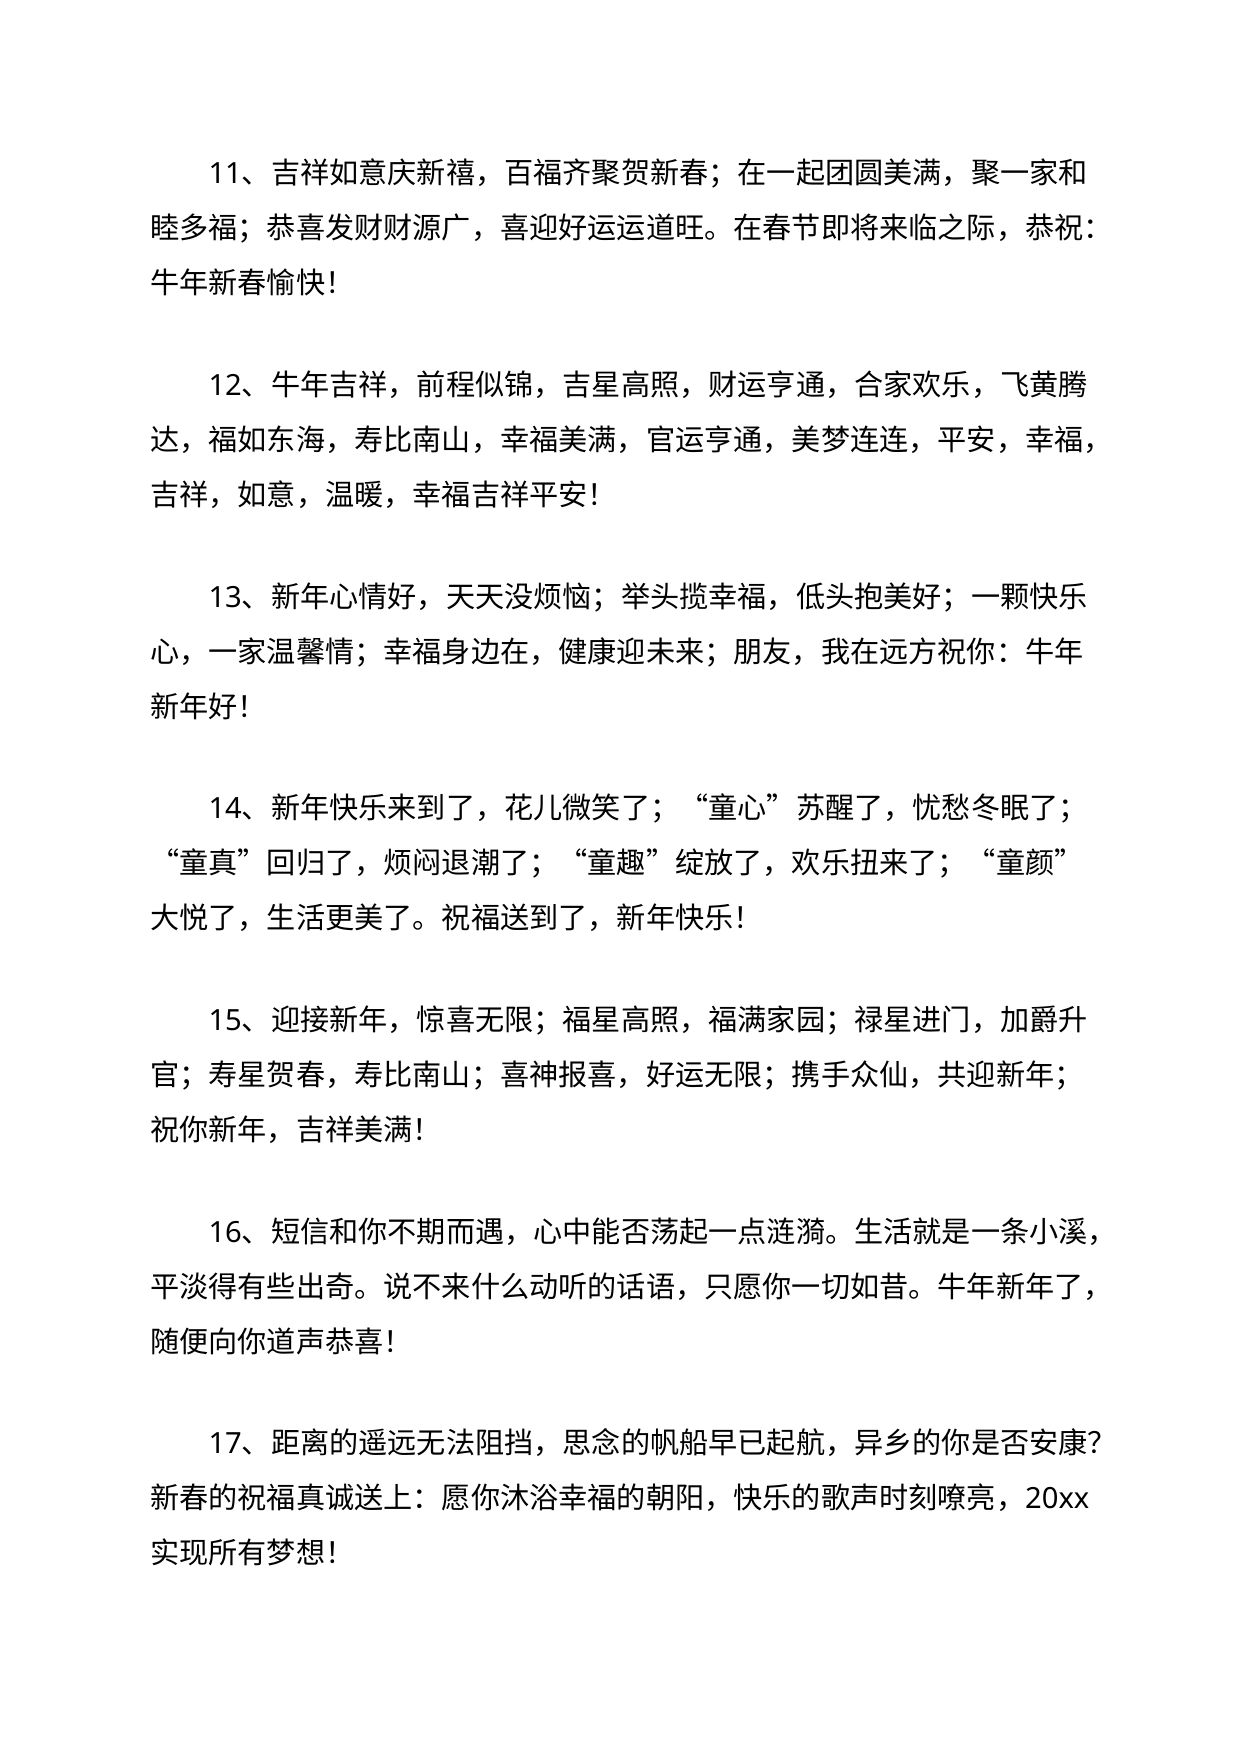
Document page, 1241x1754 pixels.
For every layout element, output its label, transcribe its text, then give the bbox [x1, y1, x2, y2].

text 13、新年心情好，天天没烦恼；举头揽幸福，低头抱美好；一颗快乐心，一家温馨情；幸福身边在，健康迎未来；朋友，我在远方祝你：牛年新年好！ [150, 573, 1090, 726]
text 12、牛年吉祥，前程似锦，吉星高照，财运亨通，合家欢乐，飞黄腾达，福如东海，寿比南山，幸福美满，官运亨通，美梦连连，平安，幸福，吉祥，如意，温暖，幸福吉祥平安！ [150, 362, 1090, 514]
text 16、短信和你不期而遇，心中能否荡起一点涟漪。生活就是一条小溪，平淡得有些出奇。说不来什么动听的话语，只愿你一切如昔。牛年新年了，随便向你道声恭喜！ [150, 1208, 1090, 1361]
text 14、新年快乐来到了，花儿微笑了；“童心”苏醒了，忧愁冬眠了；“童真”回归了，烦闷退潮了；“童趣”绽放了，欢乐扭来了；“童颜”大悦了，生活更美了。祝福送到了，新年快乐！ [150, 785, 1090, 937]
text 15、迎接新年，惊喜无限；福星高照，福满家园；禄星进门，加爵升官；寿星贺春，寿比南山；喜神报喜，好运无限；携手众仙，共迎新年；祝你新年，吉祥美满！ [150, 997, 1090, 1149]
text 11、吉祥如意庆新禧，百福齐聚贺新春；在一起团圆美满，聚一家和睦多福；恭喜发财财源广，喜迎好运运道旺。在春节即将来临之际，恭祝：牛年新春愉快！ [150, 150, 1090, 302]
text 17、距离的遥远无法阻挡，思念的帆船早已起航，异乡的你是否安康？新春的祝福真诚送上：愿你沐浴幸福的朝阳，快乐的歌声时刻嘹亮，20xx实现所有梦想！ [150, 1420, 1090, 1572]
